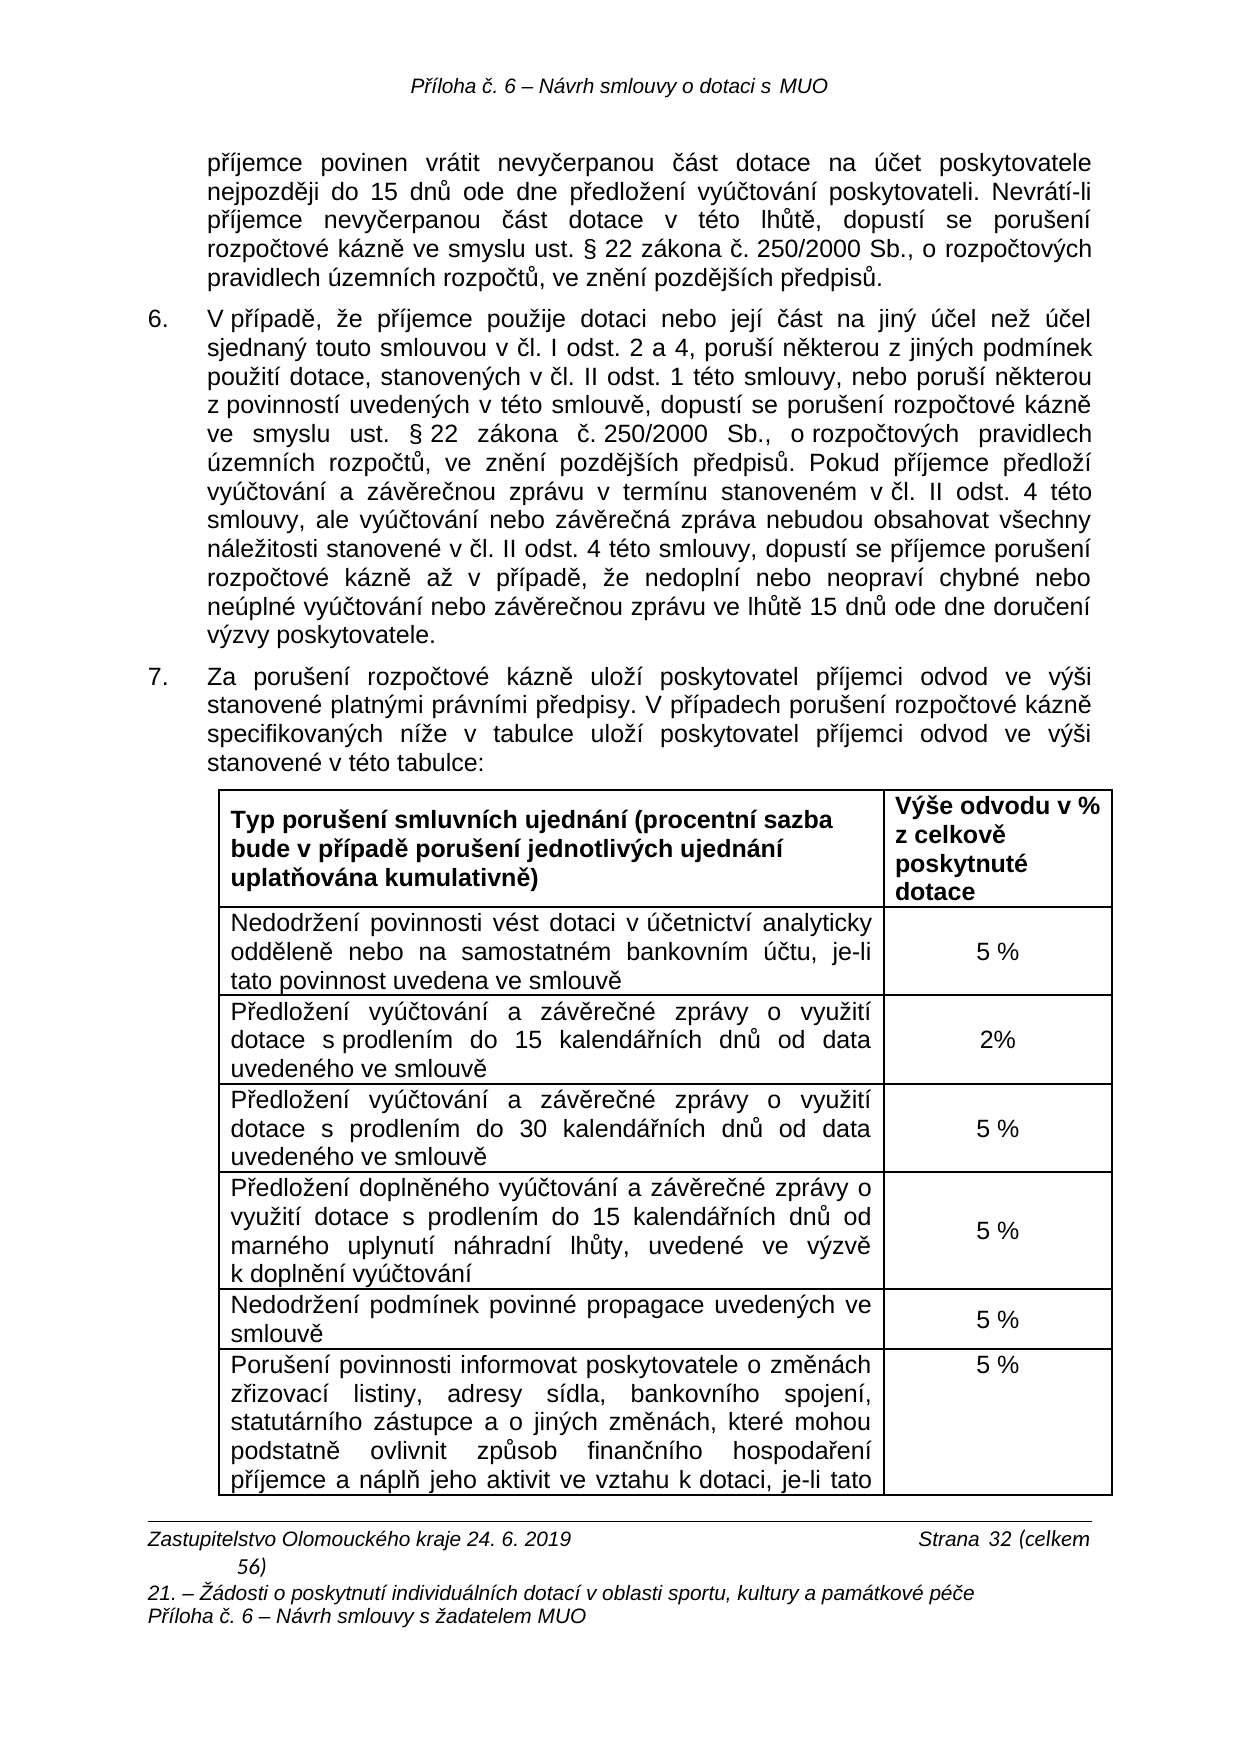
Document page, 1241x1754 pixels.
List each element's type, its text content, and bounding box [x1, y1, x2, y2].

table_cell 2% [885, 996, 1111, 1083]
table_header Výše odvodu v % z celkově poskytnuté dotace [885, 791, 1111, 906]
table_cell Nedodržení podmínek povinné propagace uvedených ve smlouvě [220, 1290, 883, 1348]
table_cell Předložení vyúčtování a závěrečné zprávy o využití dotace s prodlením do 30 kalendářních dnů od data uvedeného ve smlouvě [220, 1085, 883, 1171]
list V případě, že příjemce použije dotaci nebo její část na jiný účel než účel sjednaný touto smlouvou v čl. I odst. 2 a 4, poruší některou z jiných podmínek použití dotace, stanovených v čl. II odst. 1 této smlouvy, nebo poruší některou z povinností uvedených v této smlouvě, dopustí se porušení rozpočtové kázně ve smyslu ust. § 22 zákona č. 250/2000 Sb., o rozpočtových pravidlech územních rozpočtů, ve znění pozdějších předpisů. Pokud příjemce předloží vyúčtování a závěrečnou zprávu v termínu stanoveném v čl. II odst. 4 této smlouvy, ale vyúčtování nebo závěrečná zpráva nebudou obsahovat všechny náležitosti stanovené v čl. II odst. 4 této smlouvy, dopustí se příjemce porušení rozpočtové kázně až v případě, že nedoplní nebo neopraví chybné nebo neúplné vyúčtování nebo závěrečnou zprávu ve lhůtě 15 dnů ode dne doručení výzvy poskytovatele. [148, 304, 1092, 649]
table_cell 5 % [885, 1085, 1111, 1171]
table_cell 5 % [885, 1290, 1111, 1348]
table_cell 5 % [885, 1173, 1111, 1288]
table_cell Nedodržení povinnosti vést dotaci v účetnictví analyticky odděleně nebo na samostatném bankovním účtu, je-li tato povinnost uvedena ve smlouvě [220, 908, 883, 994]
table_cell 5 % [885, 908, 1111, 994]
table_cell Předložení vyúčtování a závěrečné zprávy o využití dotace s prodlením do 15 kalendářních dnů od data uvedeného ve smlouvě [220, 996, 883, 1083]
list Za porušení rozpočtové kázně uloží poskytovatel příjemci odvod ve výši stanovené platnými právními předpisy. V případech porušení rozpočtové kázně specifikovaných níže v tabulce uloží poskytovatel příjemci odvod ve výši stanovené v této tabulce: [148, 661, 1092, 776]
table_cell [220, 1350, 883, 1493]
table_header Typ porušení smluvních ujednání (procentní sazba bude v případě porušení jednotlivých ujednání uplatňována kumulativně) [220, 791, 883, 906]
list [148, 148, 1092, 291]
table_cell Předložení doplněného vyúčtování a závěrečné zprávy o využití dotace s prodlením do 15 kalendářních dnů od marného uplynutí náhradní lhůty, uvedené ve výzvě k doplnění vyúčtování [220, 1173, 883, 1288]
table_cell 5 % [885, 1350, 1111, 1493]
